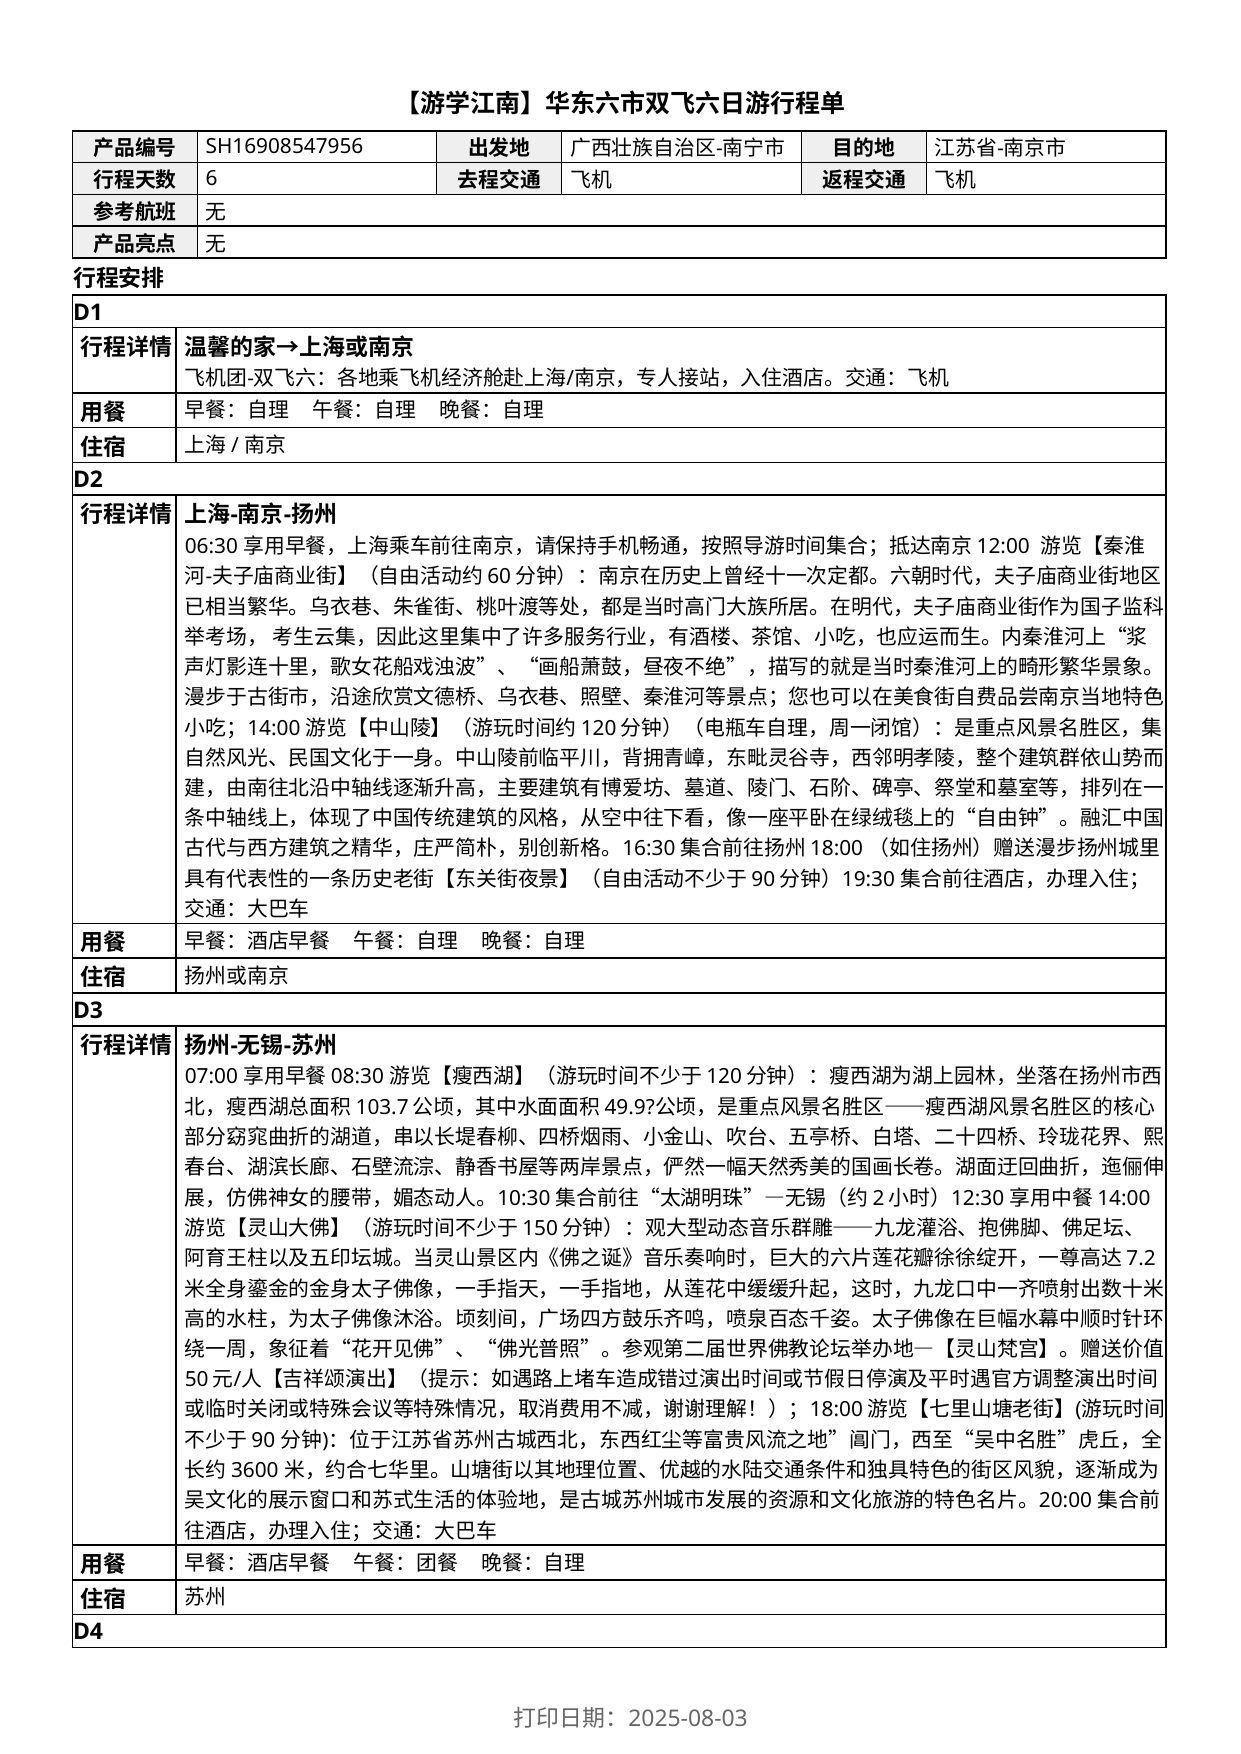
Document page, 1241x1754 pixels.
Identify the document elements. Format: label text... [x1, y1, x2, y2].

text 行程安排 [73, 260, 1167, 293]
table_cell 住宿 [73, 1581, 175, 1614]
table_cell 用餐 [73, 924, 175, 957]
table_cell 早餐：自理 午餐：自理 晚餐：自理 [177, 394, 1165, 427]
table_header 目的地 [802, 132, 926, 162]
table_cell 飞机 [927, 163, 1165, 194]
table_header 广西壮族自治区-南宁市 [562, 132, 801, 162]
table_header 产品编号 [73, 132, 197, 162]
table_header 江苏省-南京市 [927, 132, 1165, 162]
table_cell 返程交通 [802, 163, 926, 194]
table_cell 早餐：酒店早餐 午餐：自理 晚餐：自理 [177, 924, 1165, 957]
text 【游学江南】华东六市双飞六日游行程单 [73, 83, 1167, 119]
table_header SH16908547956 [198, 132, 436, 162]
table_cell 6 [198, 163, 436, 194]
table_cell 用餐 [73, 394, 175, 427]
table_cell 上海-南京-扬州 06:30 享用早餐，上海乘车前往南京，请保持手机畅通，按照导游时间集合； [177, 496, 1165, 922]
table_cell 产品亮点 [73, 227, 197, 257]
table_cell 用餐 [73, 1546, 175, 1579]
table_cell 扬州或南京 [177, 959, 1165, 992]
table_cell 无 [198, 195, 1165, 225]
table_cell 温馨的家→上海或南京 飞机团-双飞六：各地乘飞机经济舱赴上海/南京，专人接站，入住酒店。 [177, 328, 1165, 392]
table_header 出发地 [437, 132, 561, 162]
table_cell 参考航班 [73, 195, 197, 225]
table_cell 住宿 [73, 959, 175, 992]
table_cell 住宿 [73, 428, 175, 462]
table_cell 去程交通 [437, 163, 561, 194]
table_header D1 [73, 296, 1165, 327]
table_cell 扬州-无锡-苏州 07:00 享用早餐 [177, 1027, 1165, 1544]
table_cell 行程详情 [73, 1027, 175, 1544]
table_cell 行程详情 [73, 496, 175, 922]
table_cell 早餐：酒店早餐 午餐：团餐 晚餐：自理 [177, 1546, 1165, 1579]
table_cell D4 [73, 1615, 1165, 1647]
table_cell D2 [73, 463, 1165, 494]
table_cell D3 [73, 994, 1165, 1025]
table_cell 行程详情 [73, 328, 175, 392]
table_cell 无 [198, 227, 1165, 257]
table_cell 行程天数 [73, 163, 197, 194]
table_cell 上海 / 南京 [177, 428, 1165, 462]
table_cell 飞机 [562, 163, 801, 194]
table_cell 苏州 [177, 1581, 1165, 1614]
